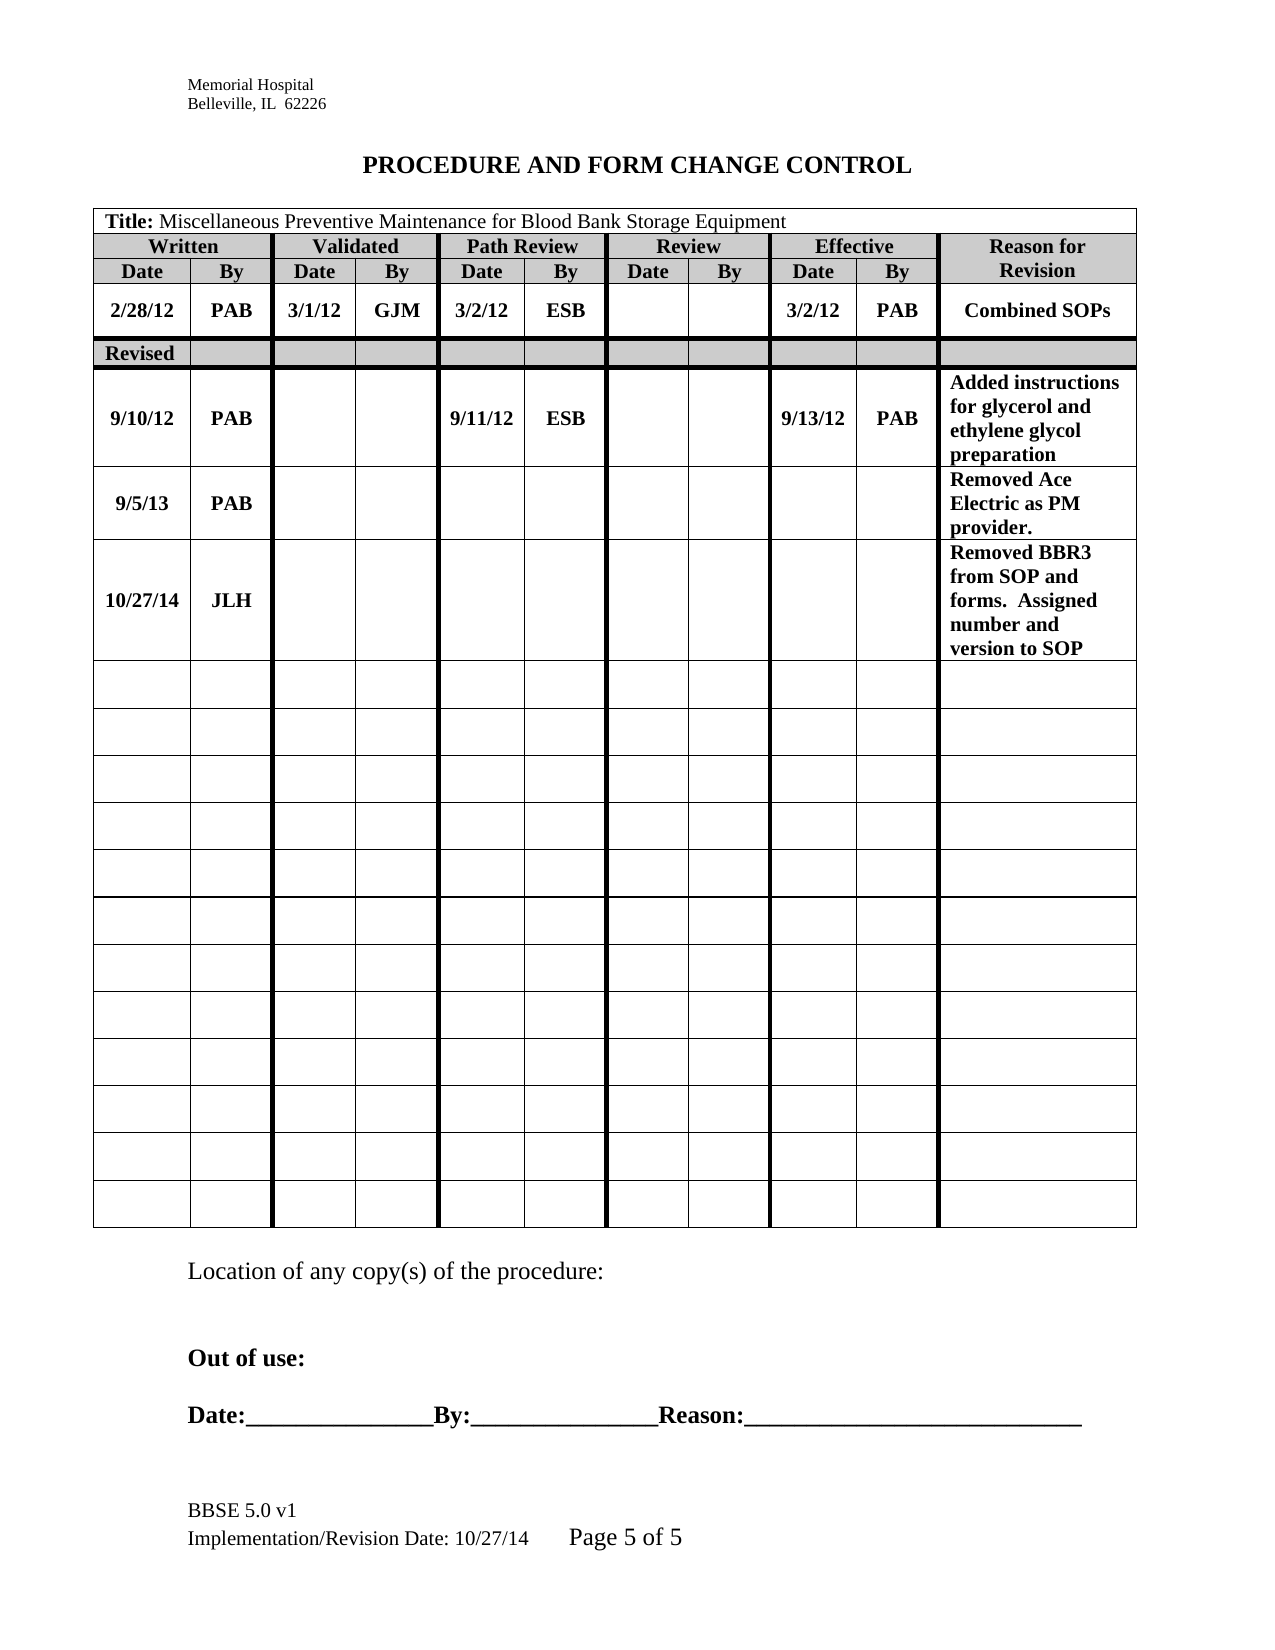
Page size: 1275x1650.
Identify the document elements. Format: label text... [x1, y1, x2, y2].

table_cell Written [94, 234, 270, 258]
table_cell [275, 898, 355, 943]
table_cell [941, 709, 1136, 755]
table_cell [689, 850, 768, 896]
table_cell [772, 756, 856, 802]
table_cell Revised [94, 341, 190, 365]
table_cell [609, 1086, 688, 1132]
table_cell [191, 341, 270, 365]
table_cell [689, 661, 768, 708]
table_cell [689, 803, 768, 849]
table_cell [772, 945, 856, 991]
table_cell [689, 1133, 768, 1179]
table_cell Date [94, 259, 190, 283]
table_cell [191, 992, 270, 1038]
table_cell [857, 1181, 936, 1227]
table_cell [356, 850, 436, 896]
table_cell [609, 1133, 688, 1179]
table_cell [772, 1133, 856, 1179]
table_cell [191, 1181, 270, 1227]
table_cell [94, 1086, 190, 1132]
table_cell [441, 661, 524, 708]
table_cell [772, 992, 856, 1038]
table_cell 9/11/12 [441, 370, 524, 466]
table_cell [941, 1039, 1136, 1085]
table_cell [525, 1039, 604, 1085]
table_cell [689, 945, 768, 991]
table_cell PAB [191, 284, 270, 336]
table_cell Date [609, 259, 688, 283]
table_cell [94, 1133, 190, 1179]
table_cell [857, 756, 936, 802]
table_cell Validated [275, 234, 436, 258]
table_cell [275, 945, 355, 991]
table_cell [857, 803, 936, 849]
table_cell [941, 945, 1136, 991]
table_cell [525, 709, 604, 755]
table_cell [356, 540, 436, 660]
table_cell [441, 1086, 524, 1132]
table_cell [94, 803, 190, 849]
table_cell By [356, 259, 436, 283]
table_cell GJM [356, 284, 436, 336]
table_cell [941, 1181, 1136, 1227]
table_cell [609, 756, 688, 802]
table_cell [191, 1086, 270, 1132]
table_cell [772, 1086, 856, 1132]
table_cell [441, 341, 524, 365]
table_cell [275, 756, 355, 802]
table_cell [609, 370, 688, 466]
table_cell [356, 370, 436, 466]
table_cell [275, 1086, 355, 1132]
table_cell [772, 709, 856, 755]
table_cell [356, 709, 436, 755]
table_cell [275, 803, 355, 849]
table_cell By [857, 259, 936, 283]
table_cell [689, 756, 768, 802]
table_cell 10/27/14 [94, 540, 190, 660]
table_cell [525, 661, 604, 708]
table_cell PAB [191, 370, 270, 466]
table_cell PAB [857, 370, 936, 466]
table_cell [609, 661, 688, 708]
table_cell [772, 898, 856, 943]
table_cell [609, 1039, 688, 1085]
table_cell [772, 540, 856, 660]
table_cell [275, 540, 355, 660]
table_cell [941, 898, 1136, 943]
table_cell Path Review [441, 234, 604, 258]
table_cell [356, 1181, 436, 1227]
table_cell [857, 341, 936, 365]
table_cell [609, 709, 688, 755]
table_cell [275, 370, 355, 466]
table_cell [94, 850, 190, 896]
table_cell [857, 1039, 936, 1085]
table_header Title: Miscellaneous Preventive Maintenance for Blood Bank Storage Equipment [94, 209, 1136, 233]
table_cell [689, 467, 768, 539]
table_cell [689, 898, 768, 943]
table_cell [857, 898, 936, 943]
table_cell [525, 898, 604, 943]
table_cell [941, 850, 1136, 896]
table_cell [356, 803, 436, 849]
table_cell [441, 945, 524, 991]
table_cell [857, 661, 936, 708]
table_cell [191, 661, 270, 708]
table_cell Removed Ace Electric as PM provider. [941, 467, 1136, 539]
table_cell [525, 850, 604, 896]
table_cell [609, 1181, 688, 1227]
table_cell Combined SOPs [941, 284, 1136, 336]
table_cell [525, 1181, 604, 1227]
table_cell [275, 1039, 355, 1085]
table_cell PAB [857, 284, 936, 336]
table_cell [94, 756, 190, 802]
table_cell [441, 756, 524, 802]
text Date:_______________By:_______________Reason:___________________________ [187, 1400, 1087, 1429]
table_cell [772, 850, 856, 896]
table_cell [441, 1039, 524, 1085]
table_cell [941, 756, 1136, 802]
table_cell [525, 803, 604, 849]
table_cell [689, 341, 768, 365]
table_cell [356, 1039, 436, 1085]
table_cell [191, 898, 270, 943]
table_cell PAB [191, 467, 270, 539]
table_cell 9/13/12 [772, 370, 856, 466]
table_cell [941, 1133, 1136, 1179]
table_cell Effective [772, 234, 936, 258]
table_cell ESB [525, 284, 604, 336]
table_cell [441, 709, 524, 755]
table_cell [609, 850, 688, 896]
table_cell [857, 1133, 936, 1179]
table_cell [772, 661, 856, 708]
table_cell [857, 1086, 936, 1132]
table_cell [94, 661, 190, 708]
table_cell 2/28/12 [94, 284, 190, 336]
table_cell Date [772, 259, 856, 283]
table_cell [191, 803, 270, 849]
text Location of any copy(s) of the procedure: [187, 1256, 1087, 1285]
table_cell [689, 1181, 768, 1227]
table_cell [191, 709, 270, 755]
table_cell By [191, 259, 270, 283]
table_cell Removed BBR3 from SOP and forms. Assigned number and version to SOP [941, 540, 1136, 660]
table_cell [689, 1039, 768, 1085]
table_cell [441, 992, 524, 1038]
table_cell 3/1/12 [275, 284, 355, 336]
table_cell [275, 467, 355, 539]
table_cell 9/5/13 [94, 467, 190, 539]
table_cell [609, 898, 688, 943]
table_cell [857, 540, 936, 660]
table_cell [441, 850, 524, 896]
table_cell Reason for Revision [941, 234, 1136, 283]
table_cell [441, 1181, 524, 1227]
table_cell [275, 850, 355, 896]
table_cell [94, 709, 190, 755]
text PROCEDURE AND FORM CHANGE CONTROL [187, 150, 1087, 179]
table_cell [609, 467, 688, 539]
table_cell [772, 467, 856, 539]
table_cell [94, 898, 190, 943]
table_cell [356, 898, 436, 943]
table_cell [609, 945, 688, 991]
table_cell JLH [191, 540, 270, 660]
table_cell [525, 1133, 604, 1179]
table_cell [275, 1133, 355, 1179]
table_cell [191, 945, 270, 991]
table_cell [191, 850, 270, 896]
table_cell [689, 540, 768, 660]
table_cell [941, 992, 1136, 1038]
table_cell [356, 992, 436, 1038]
table_cell [441, 467, 524, 539]
table_cell [941, 1086, 1136, 1132]
table_cell [525, 467, 604, 539]
table_cell [525, 1086, 604, 1132]
table_cell [609, 992, 688, 1038]
table_cell [356, 945, 436, 991]
table_cell [857, 992, 936, 1038]
table_cell [94, 1181, 190, 1227]
table_cell [275, 341, 355, 365]
table_cell [941, 803, 1136, 849]
table_cell [857, 709, 936, 755]
table_cell Date [441, 259, 524, 283]
table_cell [356, 341, 436, 365]
table_cell [94, 992, 190, 1038]
table_cell [525, 945, 604, 991]
text Out of use: [187, 1343, 1087, 1371]
table_cell [857, 850, 936, 896]
table_cell [525, 756, 604, 802]
table_cell [857, 945, 936, 991]
table_cell [356, 1133, 436, 1179]
table_cell [356, 467, 436, 539]
table_cell [191, 1039, 270, 1085]
table_cell [525, 540, 604, 660]
table_cell [609, 284, 688, 336]
table_cell [275, 661, 355, 708]
table_cell 3/2/12 [772, 284, 856, 336]
table_cell ESB [525, 370, 604, 466]
table_cell [441, 803, 524, 849]
table_cell [689, 709, 768, 755]
table_cell [191, 1133, 270, 1179]
table_cell [609, 341, 688, 365]
table_cell [609, 540, 688, 660]
table_cell [772, 803, 856, 849]
table_cell [441, 540, 524, 660]
table_cell 3/2/12 [441, 284, 524, 336]
table_cell By [689, 259, 768, 283]
table_cell [772, 341, 856, 365]
table_cell [689, 992, 768, 1038]
table_cell Added instructions for glycerol and ethylene glycol preparation [941, 370, 1136, 466]
table_cell [441, 1133, 524, 1179]
table_cell [94, 945, 190, 991]
table_cell [94, 1039, 190, 1085]
table_cell 9/10/12 [94, 370, 190, 466]
table_cell [275, 1181, 355, 1227]
table_cell [356, 661, 436, 708]
table_cell [356, 756, 436, 802]
table_cell [689, 370, 768, 466]
table_cell [356, 1086, 436, 1132]
table_cell [941, 341, 1136, 365]
table_cell [191, 756, 270, 802]
table_cell [689, 1086, 768, 1132]
table_cell [275, 709, 355, 755]
table_cell [441, 898, 524, 943]
table_cell [772, 1181, 856, 1227]
table_cell [275, 992, 355, 1038]
table_cell [689, 284, 768, 336]
table_cell By [525, 259, 604, 283]
table_cell [525, 992, 604, 1038]
table_cell [857, 467, 936, 539]
table_cell [609, 803, 688, 849]
table_cell Review [609, 234, 768, 258]
table_cell Date [275, 259, 355, 283]
table_cell [525, 341, 604, 365]
table_cell [941, 661, 1136, 708]
table_cell [772, 1039, 856, 1085]
